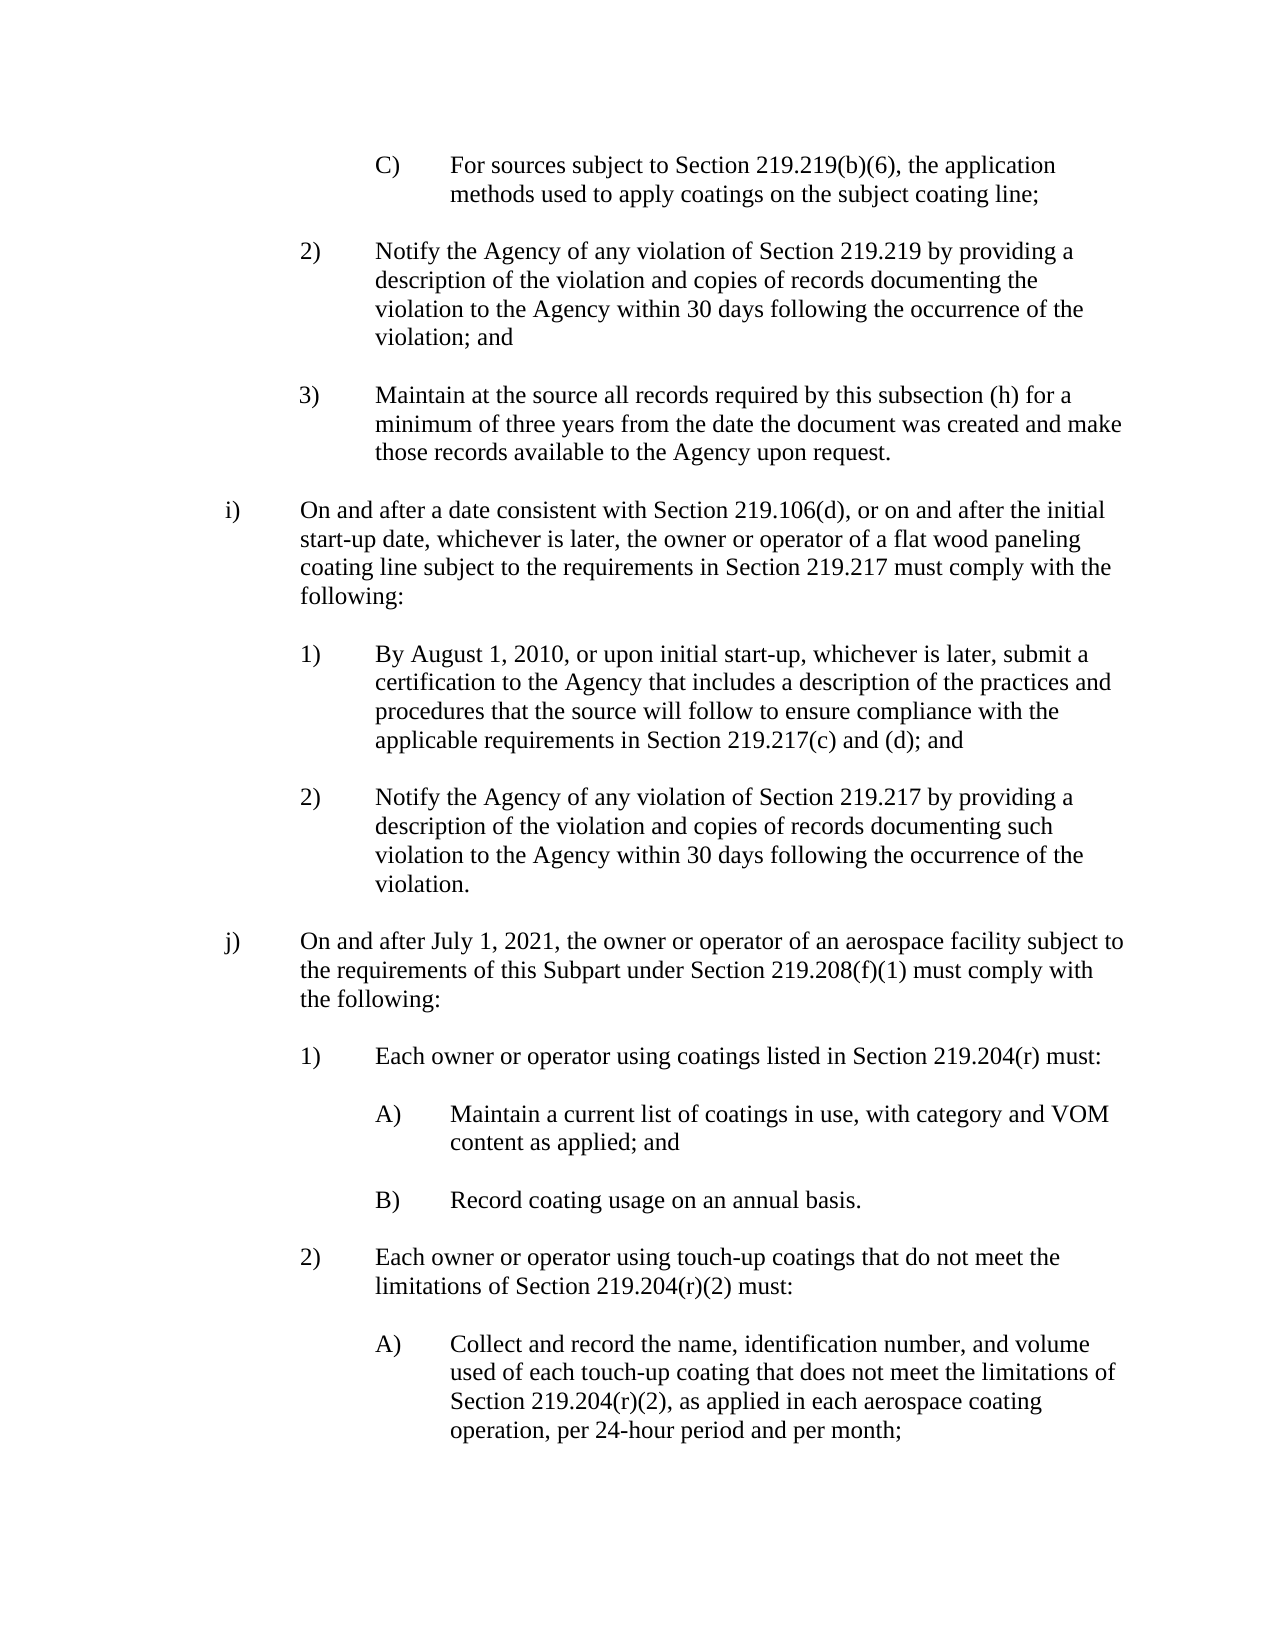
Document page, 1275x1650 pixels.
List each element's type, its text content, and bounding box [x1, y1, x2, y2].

text 2) Notify the Agency of any violation of Section 219.217 by providing a description of the violation and copies of records documenting such violation to the Agency within 30 days following the occurrence of the violation. [300, 782, 1125, 897]
text 3) Maintain at the source all records required by this subsection (h) for a minimum of three years from the date the document was created and make those records available to the Agency upon request. [298, 380, 1125, 466]
text j) On and after July 1, 2021, the owner or operator of an aerospace facility subject to the requirements of this Subpart under Section 219.208(f)(1) must comply with the following: [225, 926, 1125, 1012]
text 1) Each owner or operator using coatings listed in Section 219.204(r) must: [300, 1041, 1125, 1070]
text 1) By August 1, 2010, or upon initial start-up, whichever is later, submit a certification to the Agency that includes a description of the practices and procedures that the source will follow to ensure compliance with the applicable requirements in Section 219.217(c) and (d); and [300, 639, 1125, 754]
text A) Maintain a current list of coatings in use, with category and VOM content as applied; and [375, 1099, 1125, 1156]
text A) Collect and record the name, identification number, and volume used of each touch-up coating that does not meet the limitations of Section 219.204(r)(2), as applied in each aerospace coating operation, per 24-hour period and per month; [375, 1329, 1125, 1444]
text C) For sources subject to Section 219.219(b)(6), the application methods used to apply coatings on the subject coating line; [375, 150, 1125, 207]
text i) On and after a date consistent with Section 219.106(d), or on and after the initial start-up date, whichever is later, the owner or operator of a flat wood paneling coating line subject to the requirements in Section 219.217 must comply with the following: [225, 495, 1125, 610]
text B) Record coating usage on an annual basis. [375, 1185, 1125, 1214]
text 2) Notify the Agency of any violation of Section 219.219 by providing a description of the violation and copies of records documenting the violation to the Agency within 30 days following the occurrence of the violation; and [300, 236, 1125, 351]
text 2) Each owner or operator using touch-up coatings that do not meet the limitations of Section 219.204(r)(2) must: [300, 1242, 1125, 1300]
